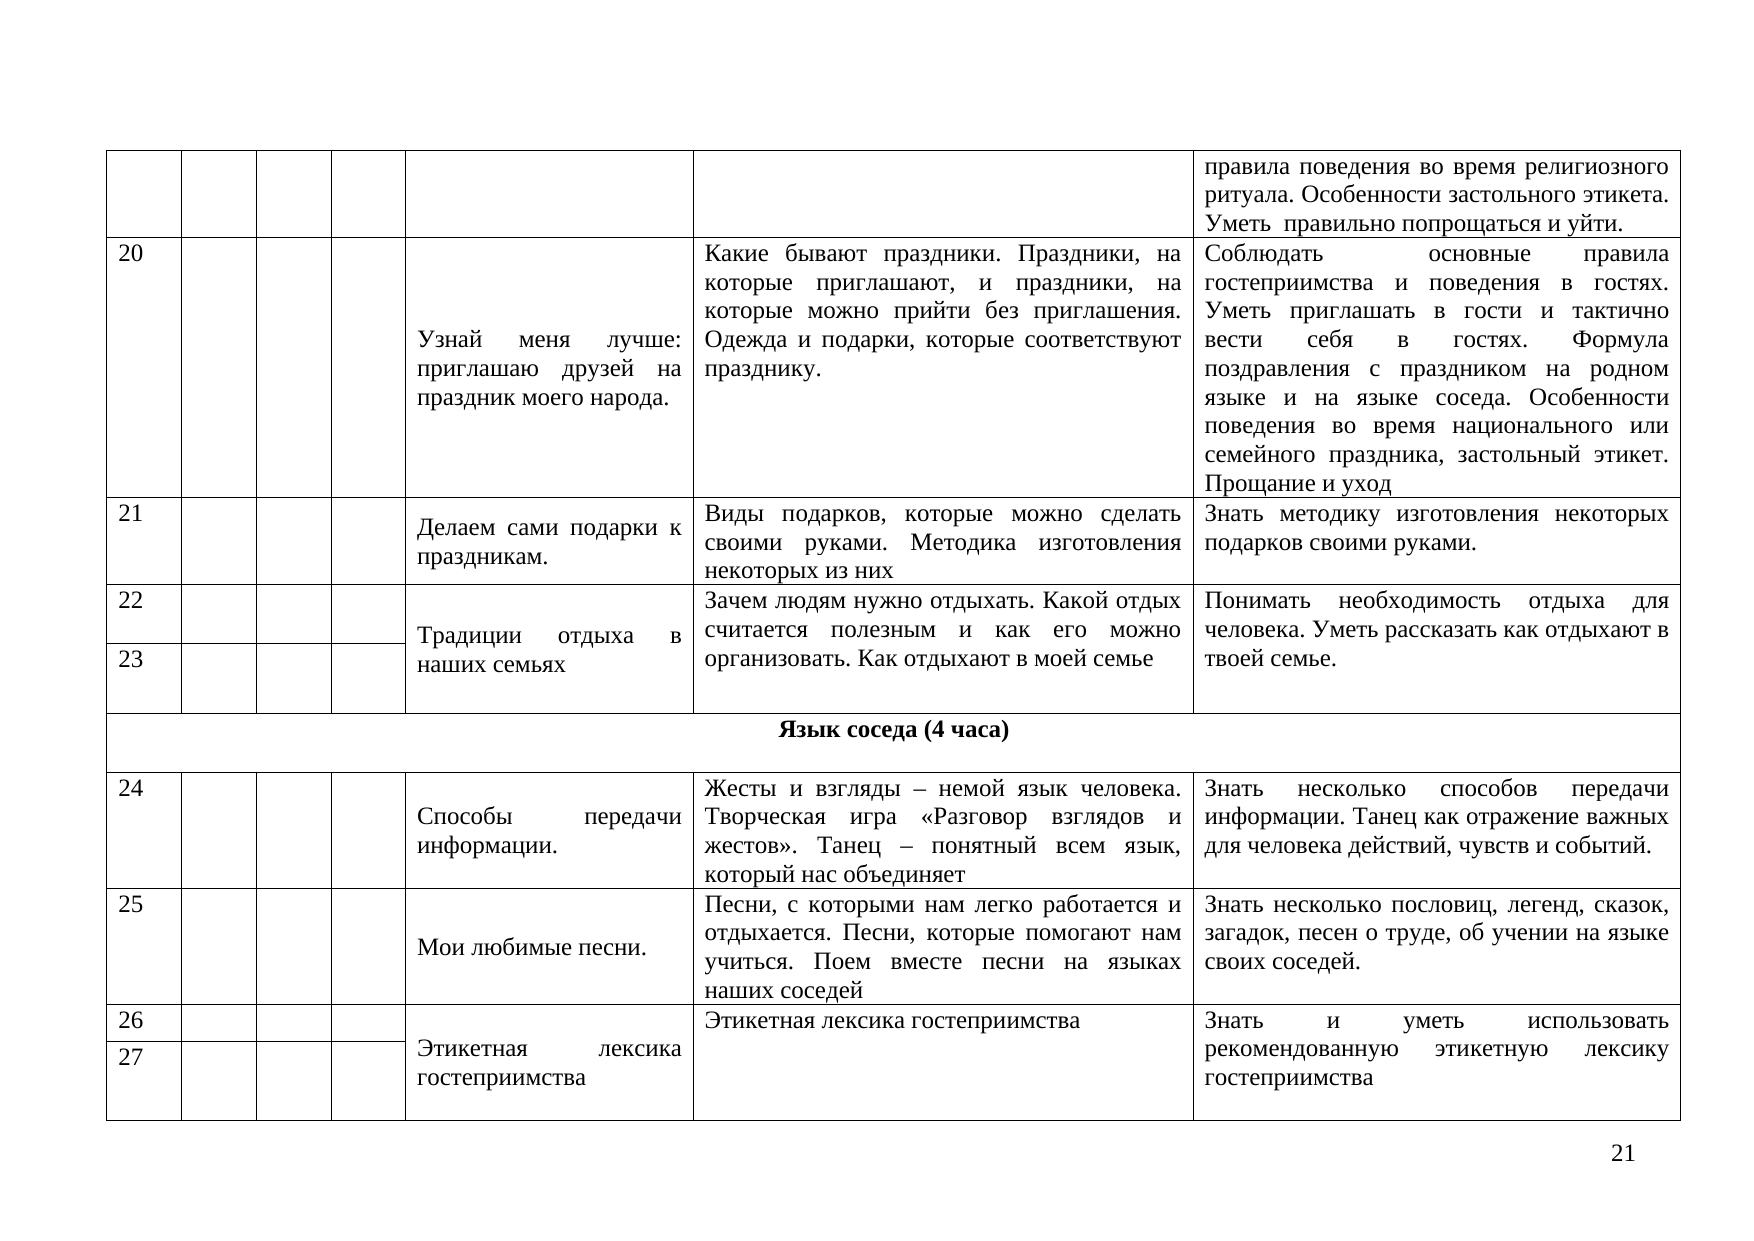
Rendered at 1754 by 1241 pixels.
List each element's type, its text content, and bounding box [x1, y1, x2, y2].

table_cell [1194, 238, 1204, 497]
table_cell [257, 1042, 331, 1120]
table_cell Знать и уметь использовать рекомендованную этикетную лексику гостеприимства [1194, 1005, 1680, 1120]
table_cell Способы передачи информации. [406, 773, 693, 888]
table_cell Песни, с которыми нам легко работается и отдыхается. Песни, которые помогают нам учиться. Поем вместе песни на языках наших соседей [694, 889, 1193, 1004]
table_cell [182, 1005, 256, 1041]
table_cell 25 [107, 889, 181, 1004]
table_cell 26 [107, 1005, 181, 1041]
table_cell Делаем сами подарки к праздникам. [406, 498, 693, 584]
table_cell [332, 644, 405, 713]
table_cell [257, 889, 331, 1004]
table_cell 22 [107, 585, 181, 643]
table_cell Мои любимые песни. [406, 889, 693, 1004]
table_cell Соблюдать основные правила гостеприимства и поведения в гостях. Уметь приглашать в гости и тактично вести себя в гостях. Формула поздравления с праздником на родном языке и на языке соседа. Особенности поведения во время национального или семейного праздника, застольный этикет. Прощание и уход [1392, 238, 1680, 497]
table_cell 19 [107, 151, 181, 237]
table_cell [182, 238, 256, 497]
table_cell [332, 889, 405, 1004]
table_cell Знать несколько способов передачи информации. Танец как отражение важных для человека действий, чувств и событий. [1194, 773, 1680, 888]
table_cell [182, 1042, 256, 1120]
table_cell Этикетная лексика гостеприимства [694, 1005, 1193, 1120]
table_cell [406, 151, 693, 237]
table_cell Знать несколько пословиц, легенд, сказок, загадок, песен о труде, об учении на языке своих соседей. [1194, 889, 1680, 1004]
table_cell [694, 151, 1193, 237]
table_cell [182, 773, 256, 888]
table_cell 20 [107, 238, 181, 497]
table_cell Какие бывают праздники. Праздники, на которые приглашают, и праздники, на которые можно прийти без приглашения. Одежда и подарки, которые соответствуют празднику. [694, 238, 1193, 497]
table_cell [1194, 151, 1680, 237]
table_cell Традиции отдыха в наших семьях [406, 585, 693, 713]
table_cell 23 [107, 644, 181, 713]
table_cell [182, 889, 256, 1004]
table_cell [332, 498, 405, 584]
table_cell Жесты и взгляды – немой язык человека. Творческая игра «Разговор взглядов и жестов». Танец – понятный всем язык, который нас объединяет [965, 773, 1193, 888]
table_cell Понимать необходимость отдыха для человека. Уметь рассказать как отдыхают в твоей семье. [1194, 585, 1680, 713]
table_cell [182, 151, 256, 237]
table_cell [257, 1005, 331, 1041]
table_cell [332, 238, 405, 497]
table_cell [332, 1042, 405, 1120]
table_cell [257, 498, 331, 584]
table_cell [257, 773, 331, 888]
table_cell Язык соседа (4 часа) [107, 714, 1680, 772]
table_cell [332, 1005, 405, 1041]
table_cell Этикетная лексика гостеприимства [406, 1005, 693, 1120]
table_cell [257, 151, 331, 237]
table_cell [182, 585, 256, 643]
table_cell [332, 773, 405, 888]
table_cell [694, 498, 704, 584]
table_cell [257, 238, 331, 497]
table_cell [182, 644, 256, 713]
table_cell [257, 585, 331, 643]
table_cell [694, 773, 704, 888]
table_cell Узнай меня лучше: приглашаю друзей на праздник моего народа. [406, 238, 693, 497]
table_cell [257, 644, 331, 713]
table_cell 24 [107, 773, 181, 888]
table_cell [182, 498, 256, 584]
table_cell 27 [107, 1042, 181, 1120]
table_cell Знать методику изготовления некоторых подарков своими руками. [1194, 498, 1680, 584]
table_cell Виды подарков, которые можно сделать своими руками. Методика изготовления некоторых из них [894, 498, 1193, 584]
table_cell Зачем людям нужно отдыхать. Какой отдых считается полезным и как его можно организовать. Как отдыхают в моей семье [694, 585, 1193, 713]
table_cell [332, 585, 405, 643]
table_cell [332, 151, 405, 237]
table_cell 21 [107, 498, 181, 584]
